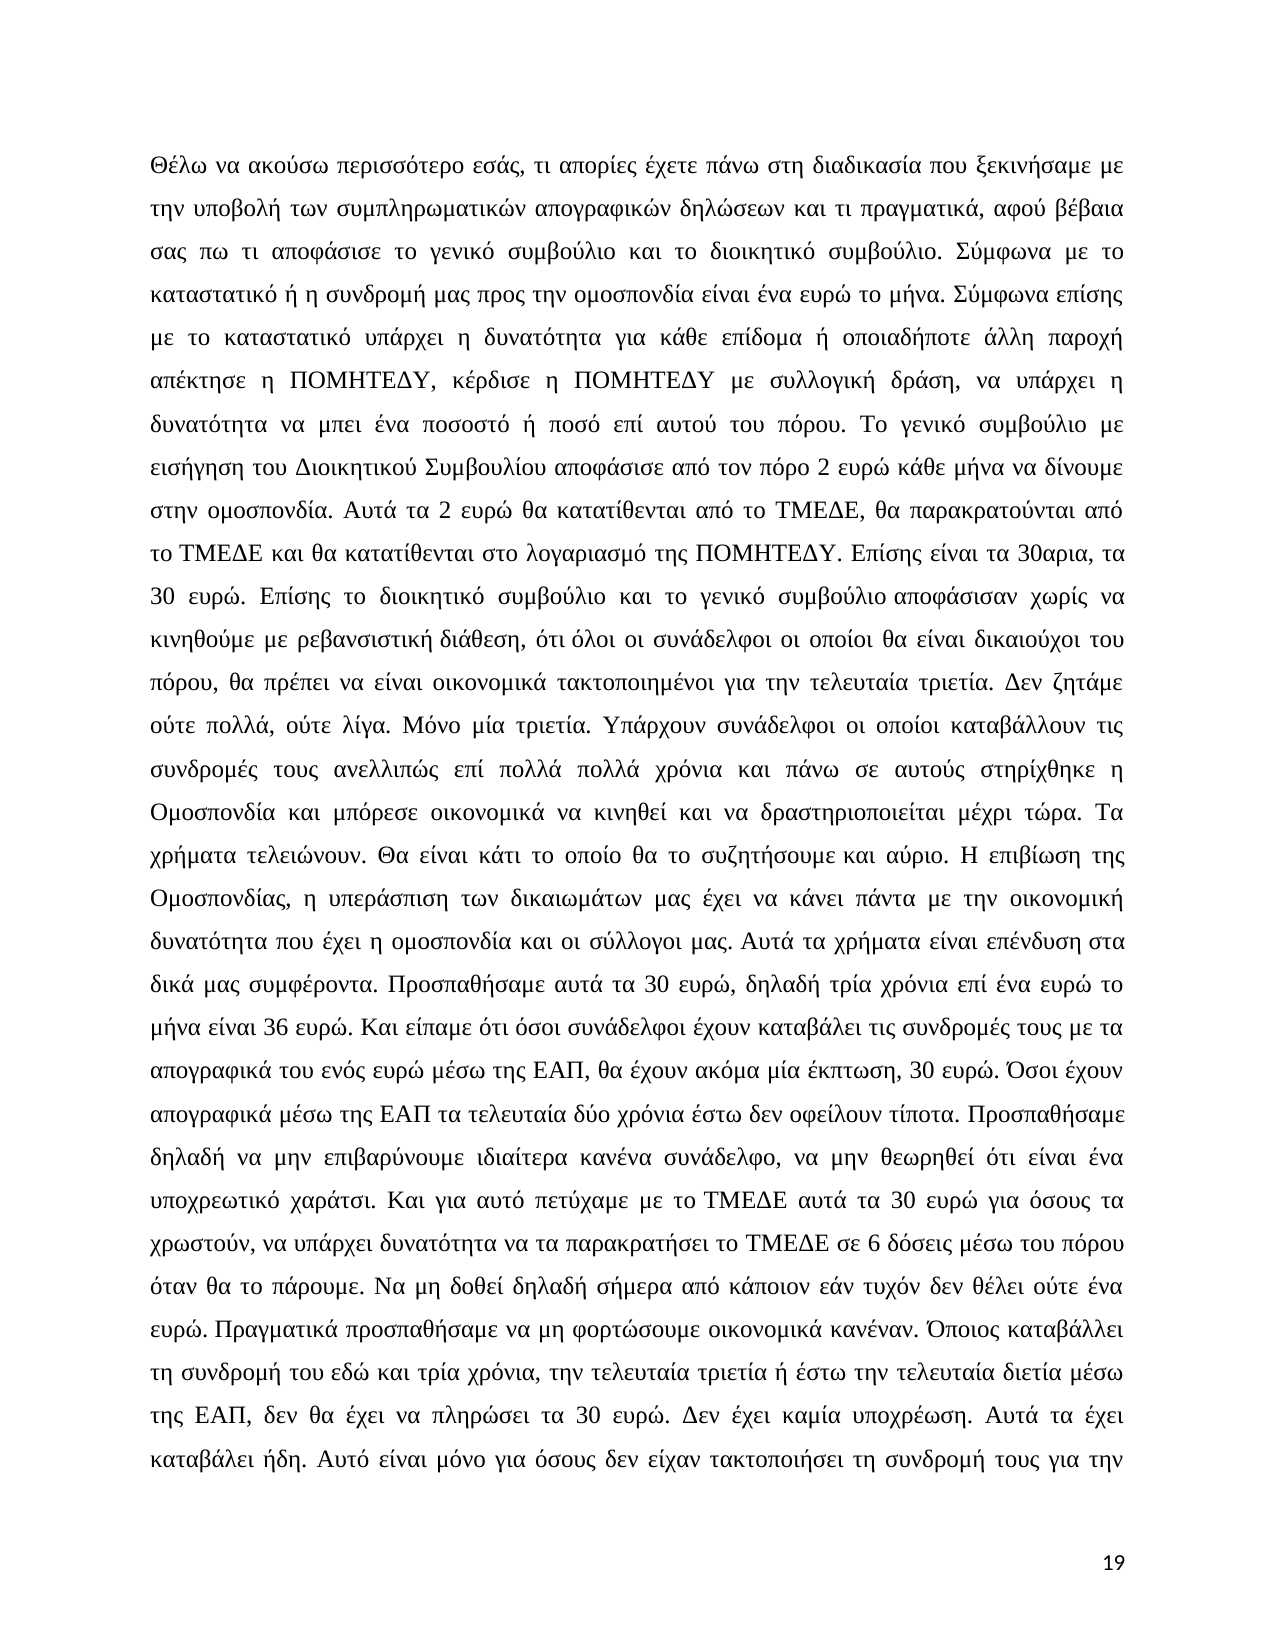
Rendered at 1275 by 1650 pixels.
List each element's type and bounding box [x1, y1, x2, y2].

text [150, 150, 1125, 1472]
